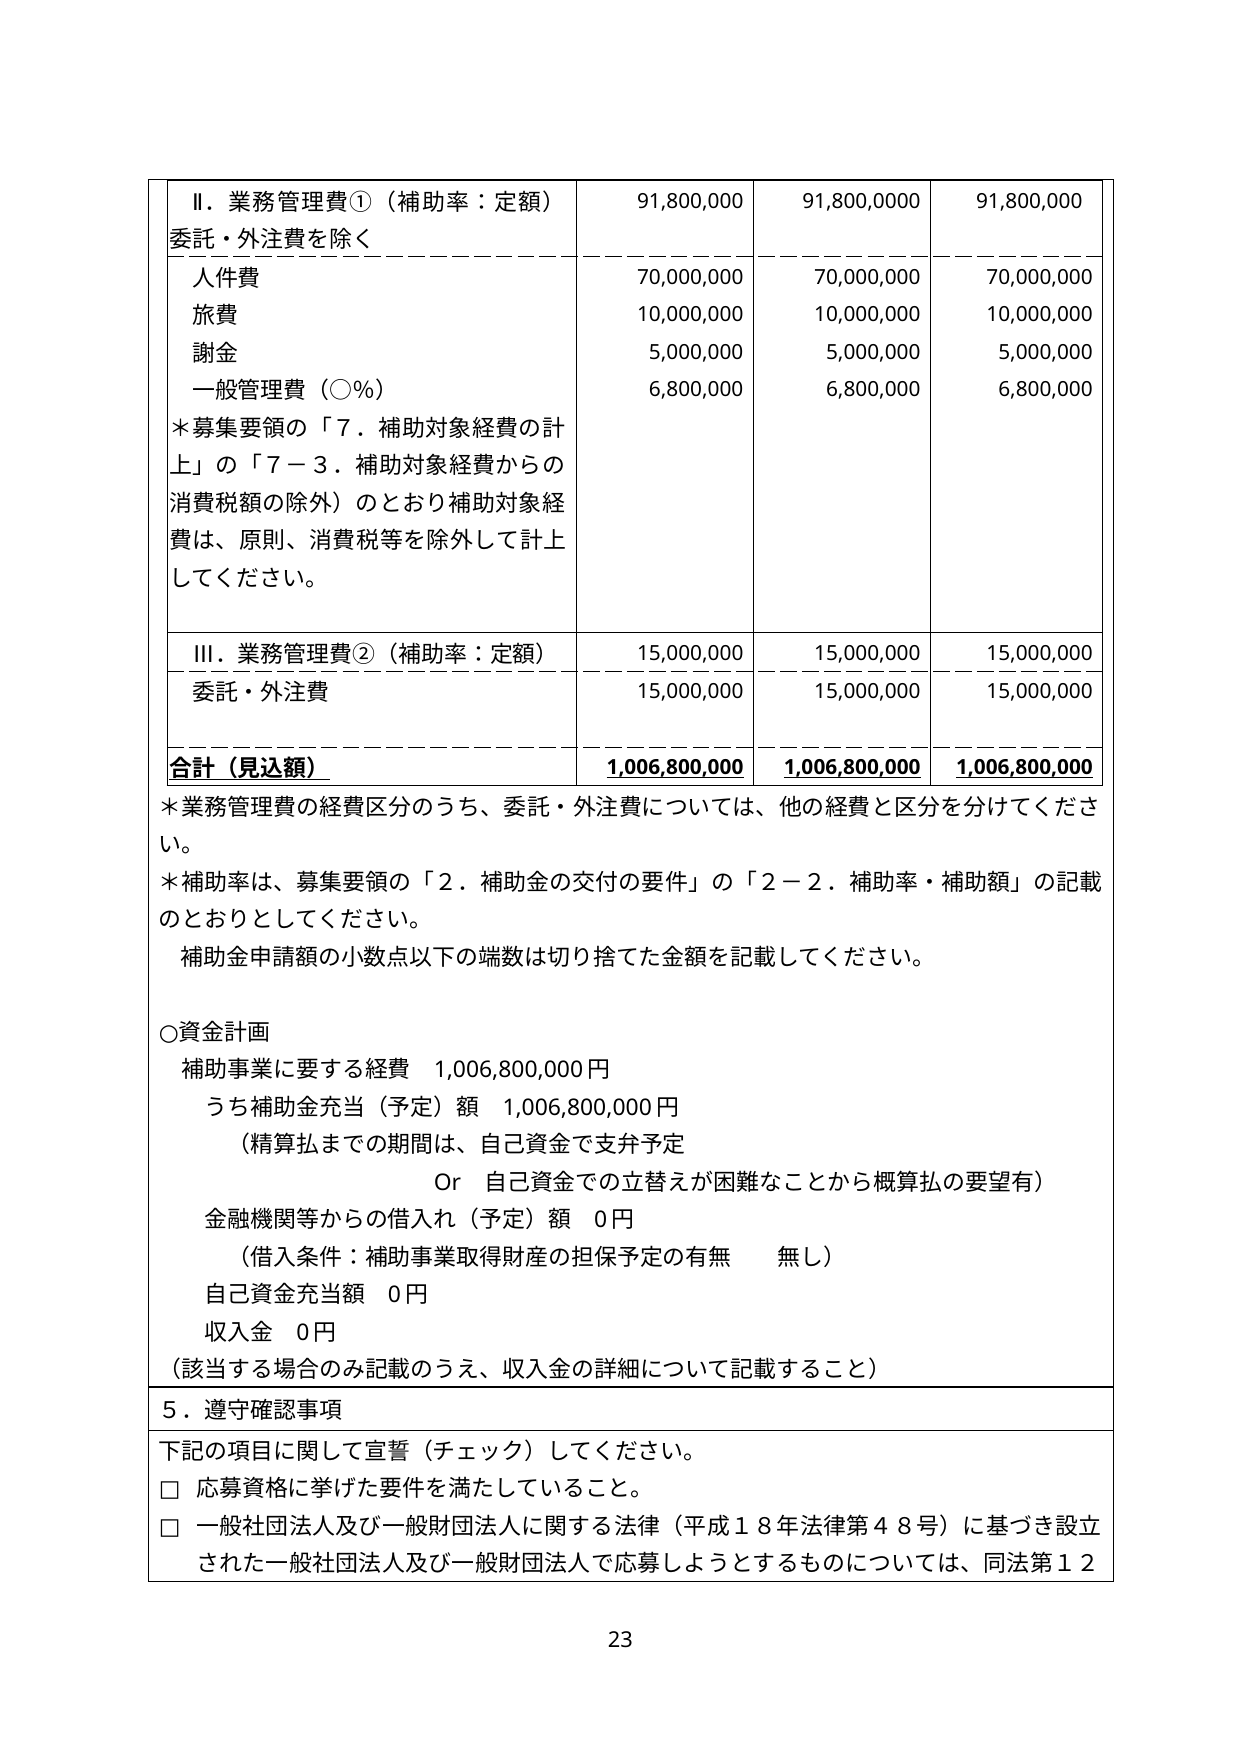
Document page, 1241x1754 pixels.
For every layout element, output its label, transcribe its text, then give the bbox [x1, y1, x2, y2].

table_cell ５．遵守確認事項 [149, 1388, 1113, 1429]
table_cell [149, 1431, 1113, 1581]
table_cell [149, 180, 1113, 1386]
